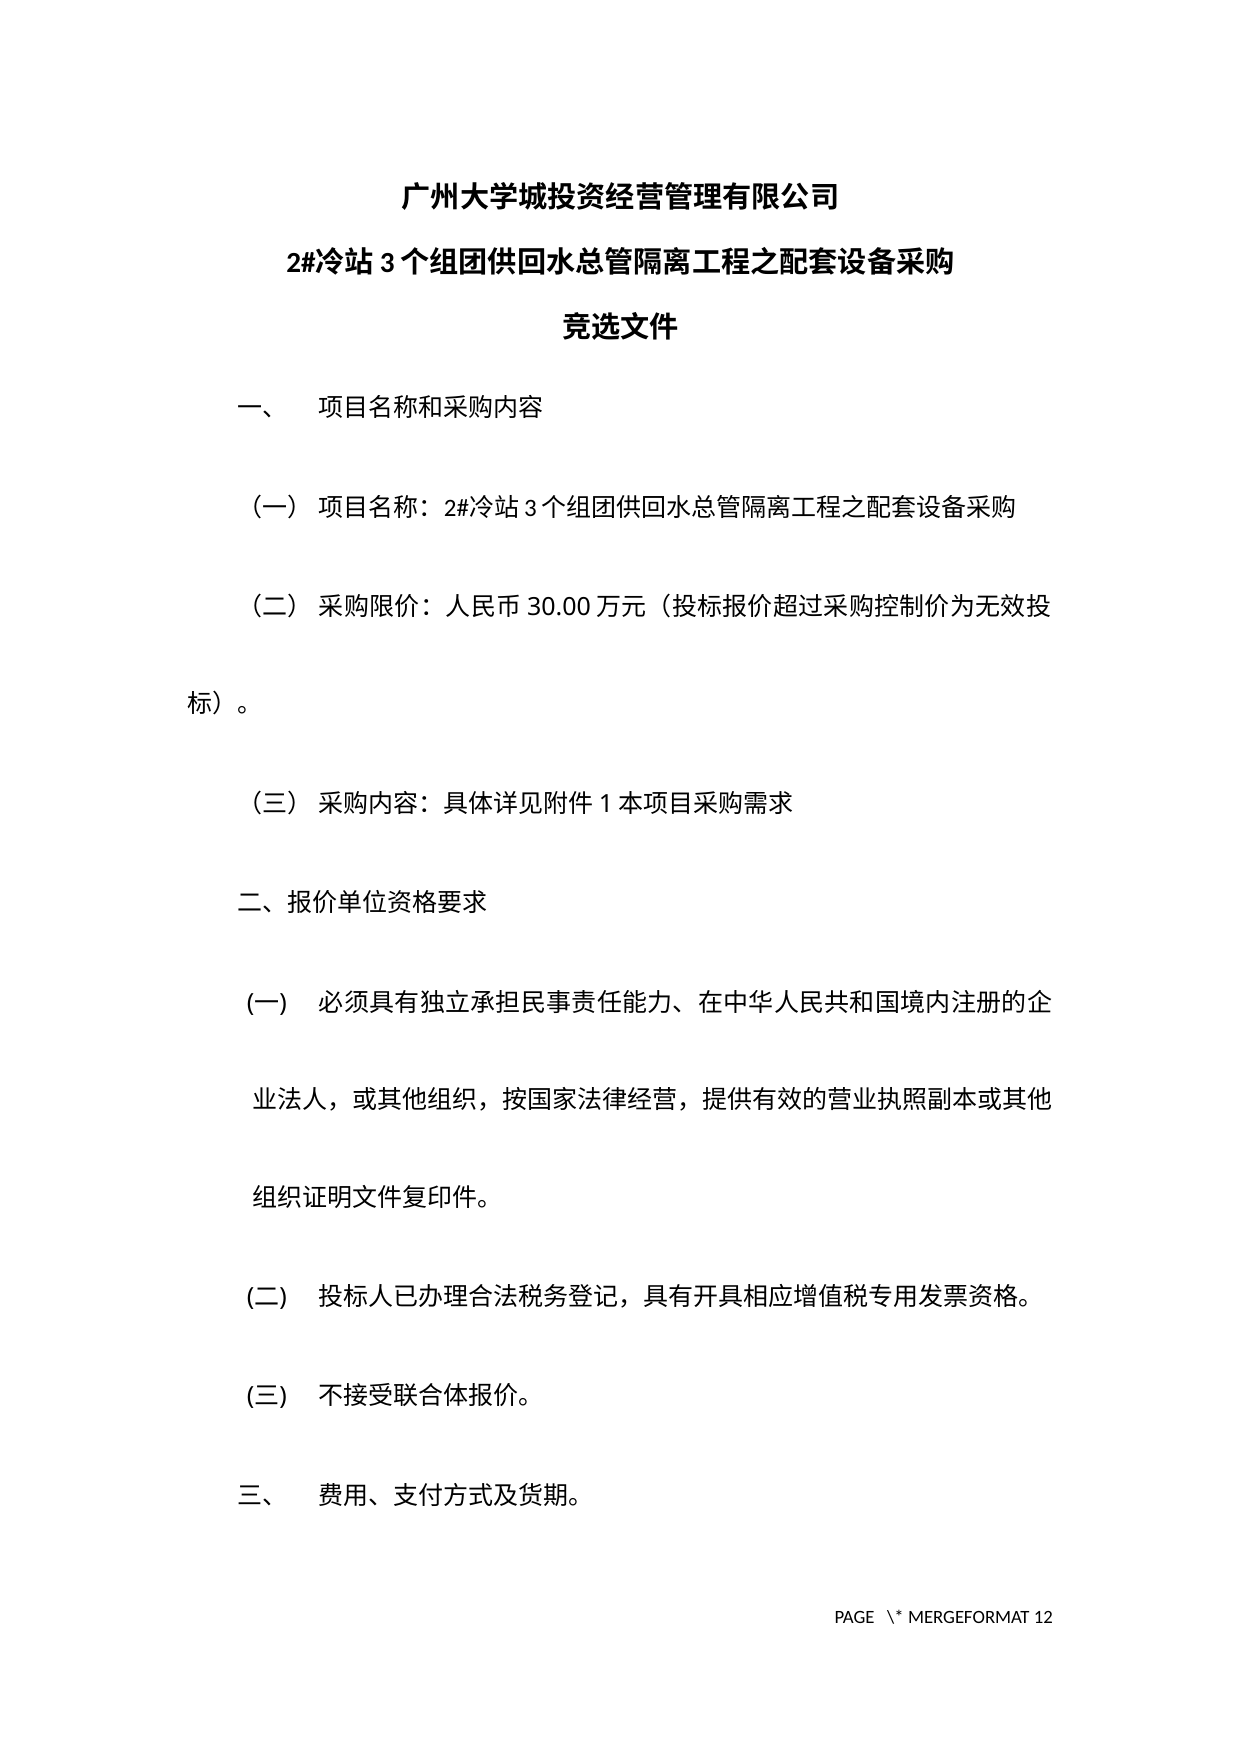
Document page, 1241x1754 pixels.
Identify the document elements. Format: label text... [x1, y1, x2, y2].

text 广州大学城投资经营管理有限公司 [187, 162, 1053, 227]
text 二、报价单位资格要求 [187, 868, 1053, 933]
text 2#冷站3个组团供回水总管隔离工程之配套设备采购 [187, 227, 1053, 292]
list 项目名称和采购内容 [187, 373, 1053, 438]
list 投标人已办理合法税务登记，具有开具相应增值税专用发票资格。 [247, 1262, 1053, 1327]
list 必须具有独立承担民事责任能力、在中华人民共和国境内注册的企业法人，或其他组织，按国家法律经营，提供有效的营业执照副本或其他组织证明文件复印件。 [247, 968, 1053, 1228]
list 项目名称：2#冷站3个组团供回水总管隔离工程之配套设备采购 [187, 473, 1053, 538]
list 费用、支付方式及货期。 [187, 1461, 1053, 1526]
text 竞选文件 [187, 292, 1053, 357]
list 采购内容：具体详见附件1本项目采购需求 [187, 769, 1053, 834]
list 采购限价：人民币30.00万元（投标报价超过采购控制价为无效投标）。 [187, 572, 1053, 734]
list 不接受联合体报价。 [247, 1361, 1053, 1426]
